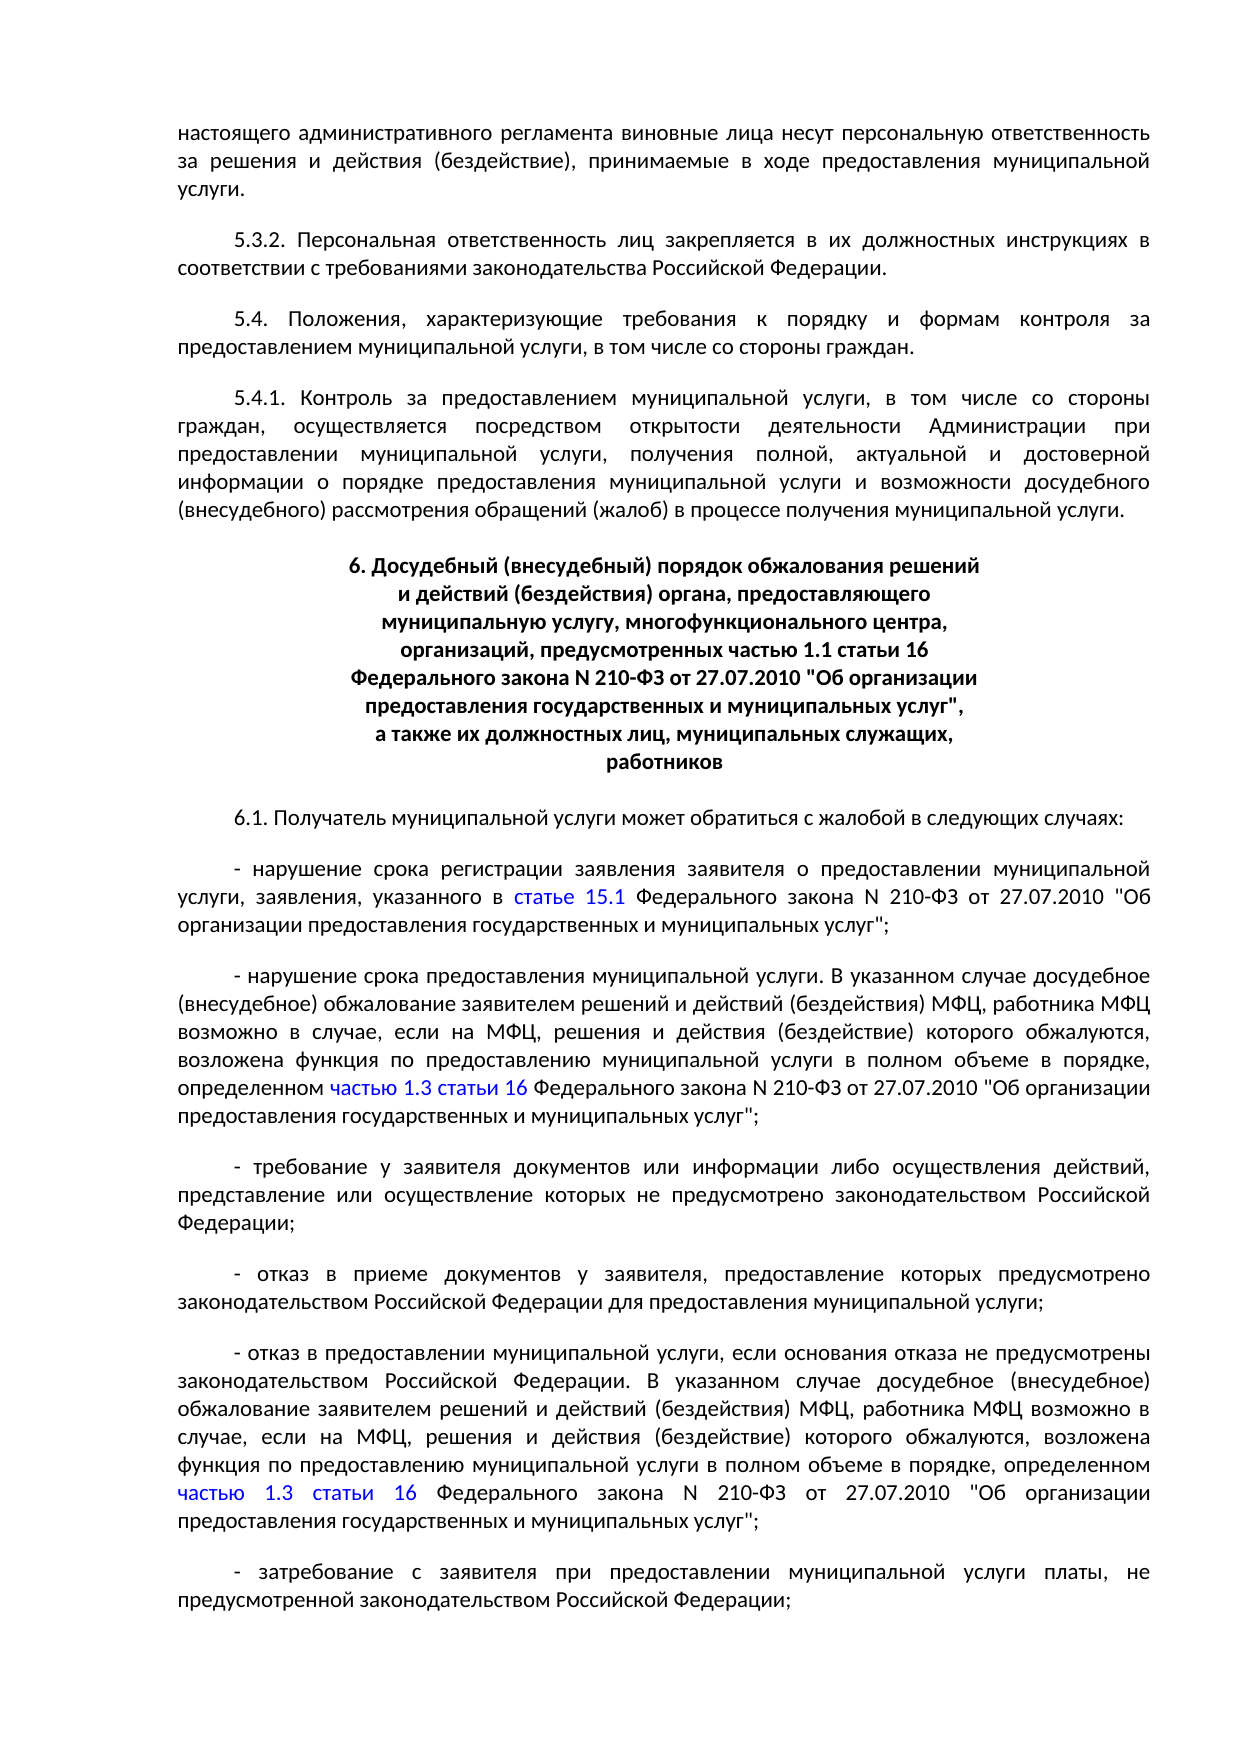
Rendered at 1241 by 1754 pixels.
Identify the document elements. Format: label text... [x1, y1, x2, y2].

text 6.1. Получатель муниципальной услуги может обратиться с жалобой в следующих случаях: [177, 803, 1152, 831]
text - затребование с заявителя при предоставлении муниципальной услуги платы, не предусмотренной законодательством Российской Федерации; [177, 1557, 1152, 1613]
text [177, 118, 1152, 202]
title 6. Досудебный (внесудебный) порядок обжалования решений [177, 551, 1152, 579]
text - требование у заявителя документов или информации либо осуществления действий, представление или осуществление которых не предусмотрено законодательством Российской Федерации; [177, 1152, 1152, 1236]
text 5.4. Положения, характеризующие требования к порядку и формам контроля за предоставлением муниципальной услуги, в том числе со стороны граждан. [177, 304, 1152, 360]
text - нарушение срока предоставления муниципальной услуги. В указанном случае досудебное (внесудебное) обжалование заявителем решений и действий (бездействия) МФЦ, работника МФЦ возможно в случае, если на МФЦ, решения и действия (бездействие) которого обжалуются, возложена функция по предоставлению муниципальной услуги в полном объеме в порядке, определенном частью 1.3 статьи 16 Федерального закона N 210-ФЗ от 27.07.2010 "Об организации предоставления государственных и муниципальных услуг"; [177, 961, 1152, 1129]
text 5.3.2. Персональная ответственность лиц закрепляется в их должностных инструкциях в соответствии с требованиями законодательства Российской Федерации. [177, 225, 1152, 281]
title муниципальную услугу, многофункционального центра, [177, 607, 1152, 635]
title и действий (бездействия) органа, предоставляющего [177, 579, 1152, 607]
title Федерального закона N 210-ФЗ от 27.07.2010 "Об организации [177, 663, 1152, 691]
title организаций, предусмотренных частью 1.1 статьи 16 [177, 635, 1152, 663]
text - отказ в предоставлении муниципальной услуги, если основания отказа не предусмотрены законодательством Российской Федерации. В указанном случае досудебное (внесудебное) обжалование заявителем решений и действий (бездействия) МФЦ, работника МФЦ возможно в случае, если на МФЦ, решения и действия (бездействие) которого обжалуются, возложена функция по предоставлению муниципальной услуги в полном объеме в порядке, определенном частью 1.3 статьи 16 Федерального закона N 210-ФЗ от 27.07.2010 "Об организации предоставления государственных и муниципальных услуг"; [177, 1338, 1152, 1534]
title работников [177, 747, 1152, 775]
title а также их должностных лиц, муниципальных служащих, [177, 719, 1152, 747]
text 5.4.1. Контроль за предоставлением муниципальной услуги, в том числе со стороны граждан, осуществляется посредством открытости деятельности Администрации при предоставлении муниципальной услуги, получения полной, актуальной и достоверной информации о порядке предоставления муниципальной услуги и возможности досудебного (внесудебного) рассмотрения обращений (жалоб) в процессе получения муниципальной услуги. [177, 383, 1152, 523]
title предоставления государственных и муниципальных услуг", [177, 691, 1152, 719]
text - отказ в приеме документов у заявителя, предоставление которых предусмотрено законодательством Российской Федерации для предоставления муниципальной услуги; [177, 1259, 1152, 1315]
text - нарушение срока регистрации заявления заявителя о предоставлении муниципальной услуги, заявления, указанного в статье 15.1 Федерального закона N 210-ФЗ от 27.07.2010 "Об организации предоставления государственных и муниципальных услуг"; [177, 854, 1152, 938]
